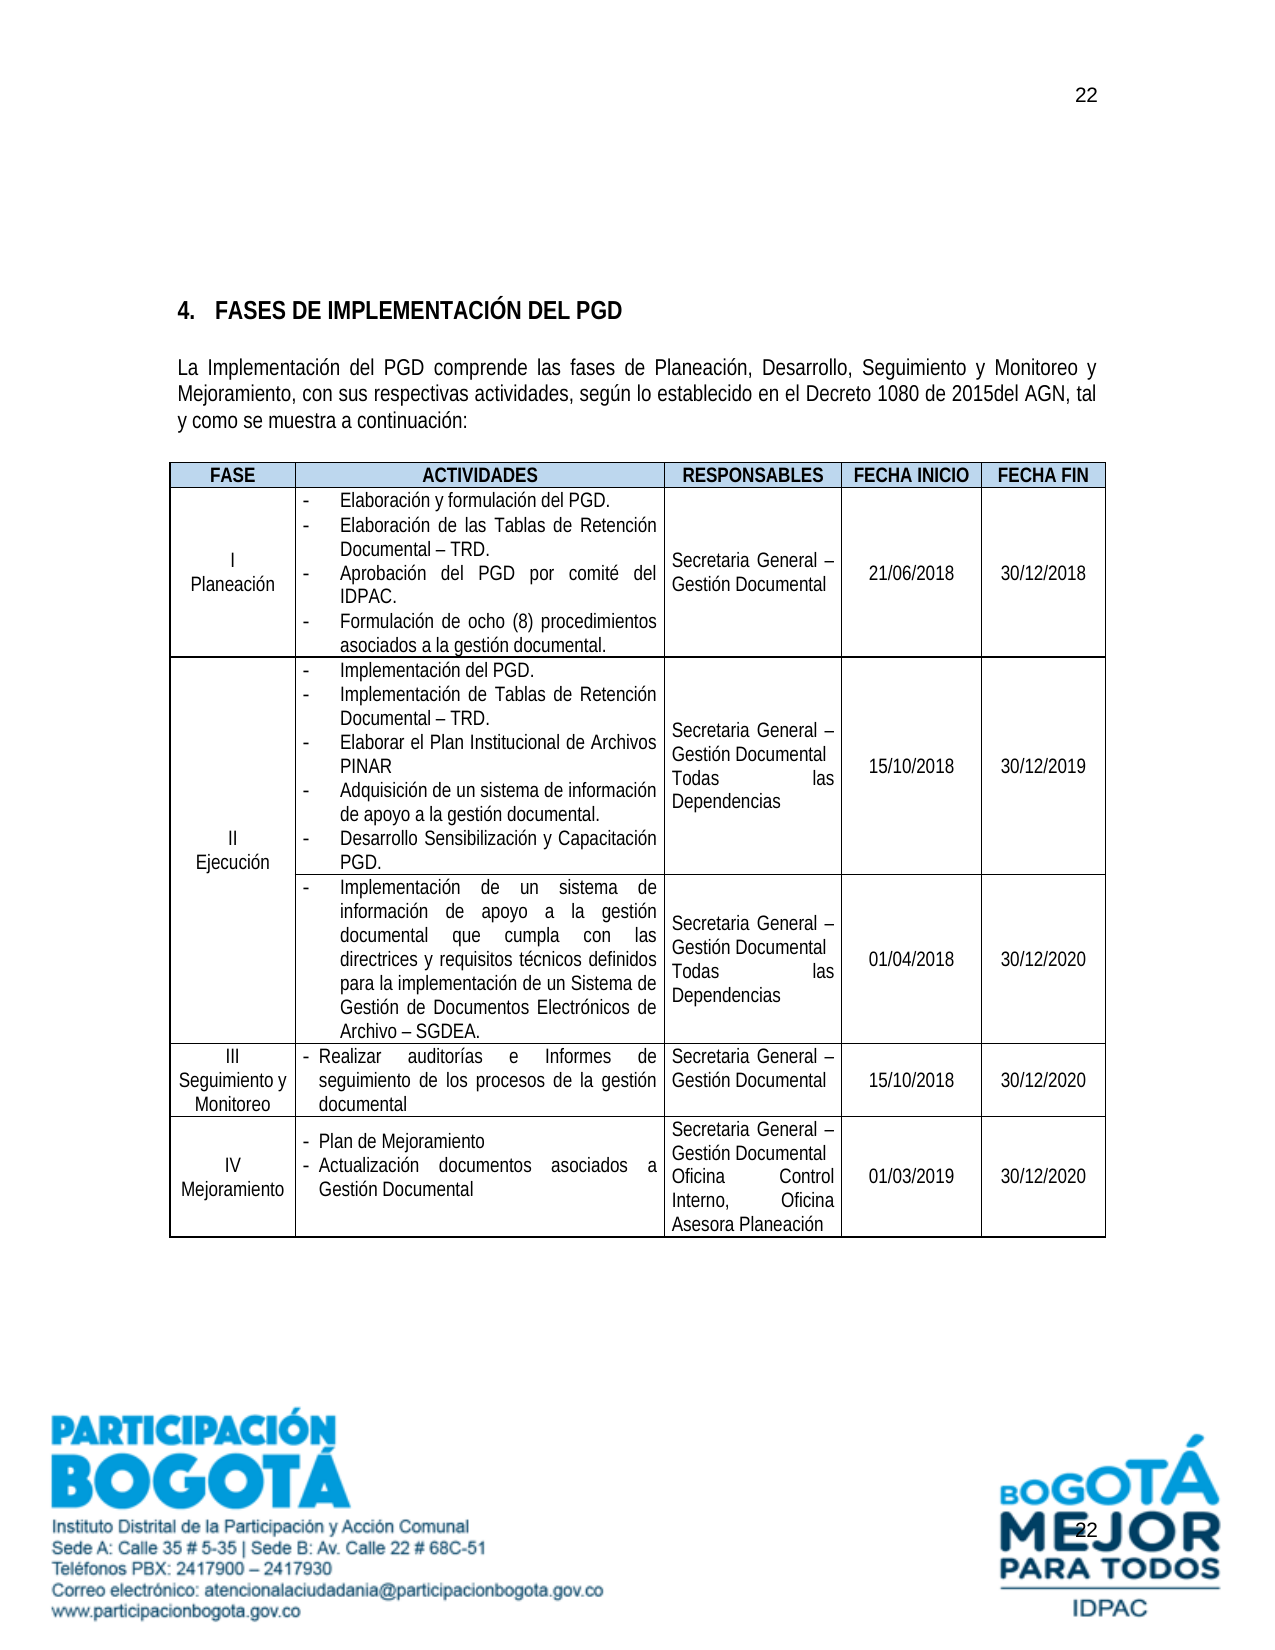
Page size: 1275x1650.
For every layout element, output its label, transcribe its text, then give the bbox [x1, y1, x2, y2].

table_cell 15/10/2018 [842, 1044, 981, 1116]
table_header RESPONSABLES [665, 463, 841, 487]
table_cell 30/12/2020 [982, 1117, 1105, 1236]
picture [964, 1416, 1243, 1635]
table_cell Secretaria General – Gestión Documental [665, 488, 841, 656]
table_cell Secretaria General – Gestión Documental Oficina Control Interno, Oficina Asesora Planeación [665, 1117, 841, 1236]
table_header FECHA INICIO [842, 463, 981, 487]
table_cell 01/04/2018 [842, 875, 981, 1042]
table_cell Elaboración y formulación del PGD. Elaboración de las Tablas de Retención Documental – TRD. Aprobación del PGD por comité del IDPAC. Formulación de ocho (8) procedimientos asociados a la gestión documental. [296, 488, 664, 656]
text La Implementación del PGD comprende las fases de Planeación, Desarrollo, Seguimiento y Monitoreo y Mejoramiento, con sus respectivas actividades, según lo establecido en el Decreto 1080 de 2015del AGN, tal y como se muestra a continuación: [177, 354, 1098, 433]
table_header FECHA FIN [982, 463, 1105, 487]
table_cell II Ejecución [171, 658, 295, 1042]
table_cell 30/12/2020 [982, 875, 1105, 1042]
table_cell I Planeación [171, 488, 295, 656]
table_cell Realizar auditorías e Informes de seguimiento de los procesos de la gestión documental [296, 1044, 664, 1116]
table_cell 30/12/2020 [982, 1044, 1105, 1116]
table_cell 30/12/2018 [982, 488, 1105, 656]
table_cell Implementación del PGD. Implementación de Tablas de Retención Documental – TRD. Elaborar el Plan Institucional de Archivos PINAR Adquisición de un sistema de información de apoyo a la gestión documental. Desarrollo Sensibilización y Capacitación PGD. [296, 658, 664, 874]
table_cell Secretaria General – Gestión Documental [665, 1044, 841, 1116]
table_cell 30/12/2019 [982, 658, 1105, 874]
table_header ACTIVIDADES [296, 463, 664, 487]
table_cell Secretaria General – Gestión Documental Todas las Dependencias [665, 875, 841, 1042]
table_cell 21/06/2018 [842, 488, 981, 656]
subtitle FASES DE IMPLEMENTACIÓN DEL PGD [177, 295, 1098, 325]
table_header FASE [171, 463, 295, 487]
table_cell Secretaria General – Gestión Documental Todas las Dependencias [665, 658, 841, 874]
table_cell 15/10/2018 [842, 658, 981, 874]
table_cell IV Mejoramiento [171, 1117, 295, 1236]
table_cell 01/03/2019 [842, 1117, 981, 1236]
table_cell Plan de Mejoramiento Actualización documentos asociados a Gestión Documental [296, 1117, 664, 1236]
picture [41, 1395, 619, 1630]
table_cell Implementación de un sistema de información de apoyo a la gestión documental que cumpla con las directrices y requisitos técnicos definidos para la implementación de un Sistema de Gestión de Documentos Electrónicos de Archivo – SGDEA. [296, 875, 664, 1042]
table_cell III Seguimiento y Monitoreo [171, 1044, 295, 1116]
